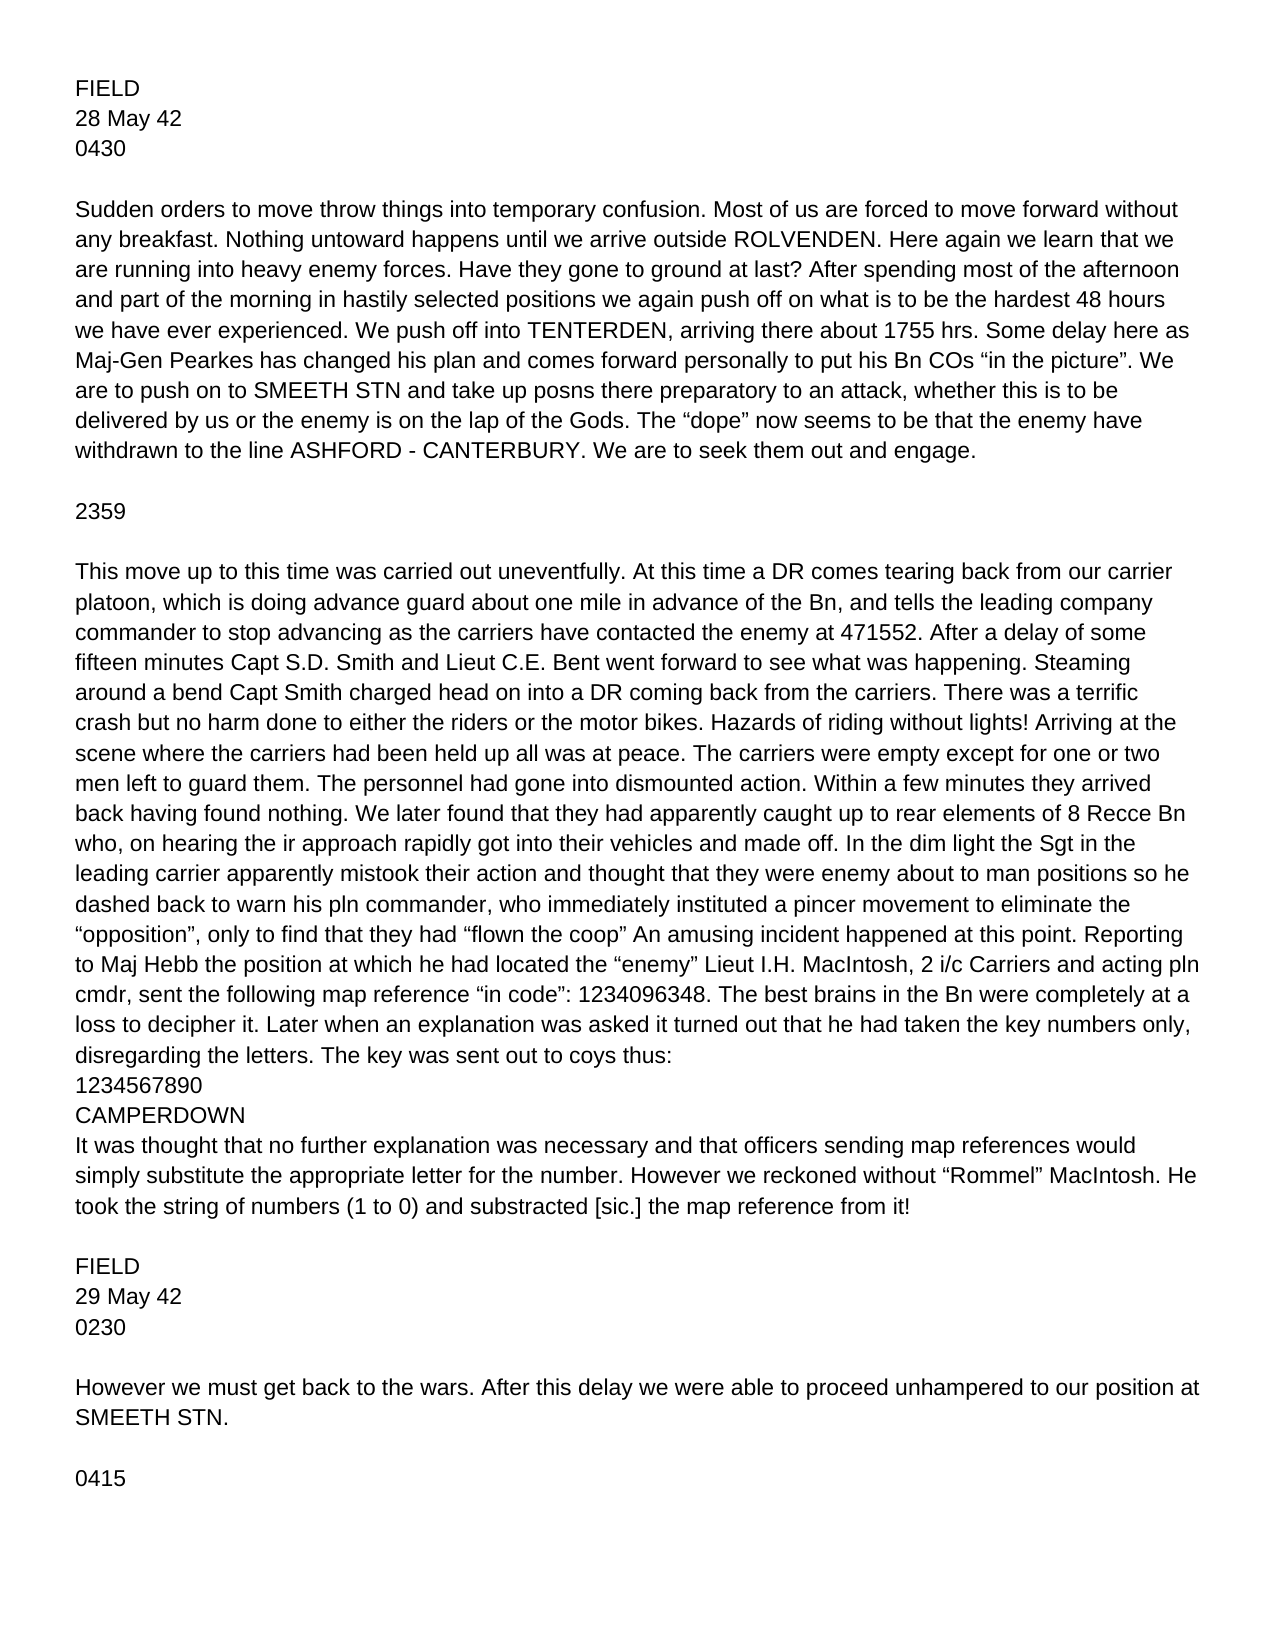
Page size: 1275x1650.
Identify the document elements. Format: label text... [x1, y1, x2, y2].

text 29 May 42 [75, 1283, 1200, 1310]
text 0430 [75, 135, 1200, 162]
text FIELD [75, 75, 1200, 101]
text 28 May 42 [75, 105, 1200, 132]
text Sudden orders to move throw things into temporary confusion. Most of us are forced to move forward without any breakfast. Nothing untoward happens until we arrive outside ROLVENDEN. Here again we learn that we are running into heavy enemy forces. Have they gone to ground at last? After spending most of the afternoon and part of the morning in hastily selected positions we again push off on what is to be the hardest 48 hours we have ever experienced. We push off into TENTERDEN, arriving there about 1755 hrs. Some delay here as Maj-Gen Pearkes has changed his plan and comes forward personally to put his Bn COs “in the picture”. We are to push on to SMEETH STN and take up posns there preparatory to an attack, whether this is to be delivered by us or the enemy is on the lap of the Gods. The “dope” now seems to be that the enemy have withdrawn to the line ASHFORD - CANTERBURY. We are to seek them out and engage. [75, 196, 1200, 464]
text CAMPERDOWN [75, 1102, 1200, 1128]
text 0415 [75, 1464, 1200, 1491]
text FIELD [75, 1253, 1200, 1279]
text This move up to this time was carried out uneventfully. At this time a DR comes tearing back from our carrier platoon, which is doing advance guard about one mile in advance of the Bn, and tells the leading company commander to stop advancing as the carriers have contacted the enemy at 471552. After a delay of some fifteen minutes Capt S.D. Smith and Lieut C.E. Bent went forward to see what was happening. Steaming around a bend Capt Smith charged head on into a DR coming back from the carriers. There was a terrific crash but no harm done to either the riders or the motor bikes. Hazards of riding without lights! Arriving at the scene where the carriers had been held up all was at peace. The carriers were empty except for one or two men left to guard them. The personnel had gone into dismounted action. Within a few minutes they arrived back having found nothing. We later found that they had apparently caught up to rear elements of 8 Recce Bn who, on hearing the ir approach rapidly got into their vehicles and made off. In the dim light the Sgt in the leading carrier apparently mistook their action and thought that they were enemy about to man positions so he dashed back to warn his pln commander, who immediately instituted a pincer movement to eliminate the “opposition”, only to find that they had “flown the coop” An amusing incident happened at this point. Reporting to Maj Hebb the position at which he had located the “enemy” Lieut I.H. MacIntosh, 2 i/c Carriers and acting pln cmdr, sent the following map reference “in code”: 1234096348. The best brains in the Bn were completely at a loss to decipher it. Later when an explanation was asked it turned out that he had taken the key numbers only, disregarding the letters. The key was sent out to coys thus: [75, 558, 1200, 1068]
text 0230 [75, 1313, 1200, 1340]
text However we must get back to the wars. After this delay we were able to proceed unhampered to our position at SMEETH STN. [75, 1374, 1200, 1431]
text It was thought that no further explanation was necessary and that officers sending map references would simply substitute the appropriate letter for the number. However we reckoned without “Rommel” MacIntosh. He took the string of numbers (1 to 0) and substracted [sic.] the map reference from it! [75, 1132, 1200, 1219]
text 1234567890 [75, 1072, 1200, 1098]
text 2359 [75, 498, 1200, 524]
